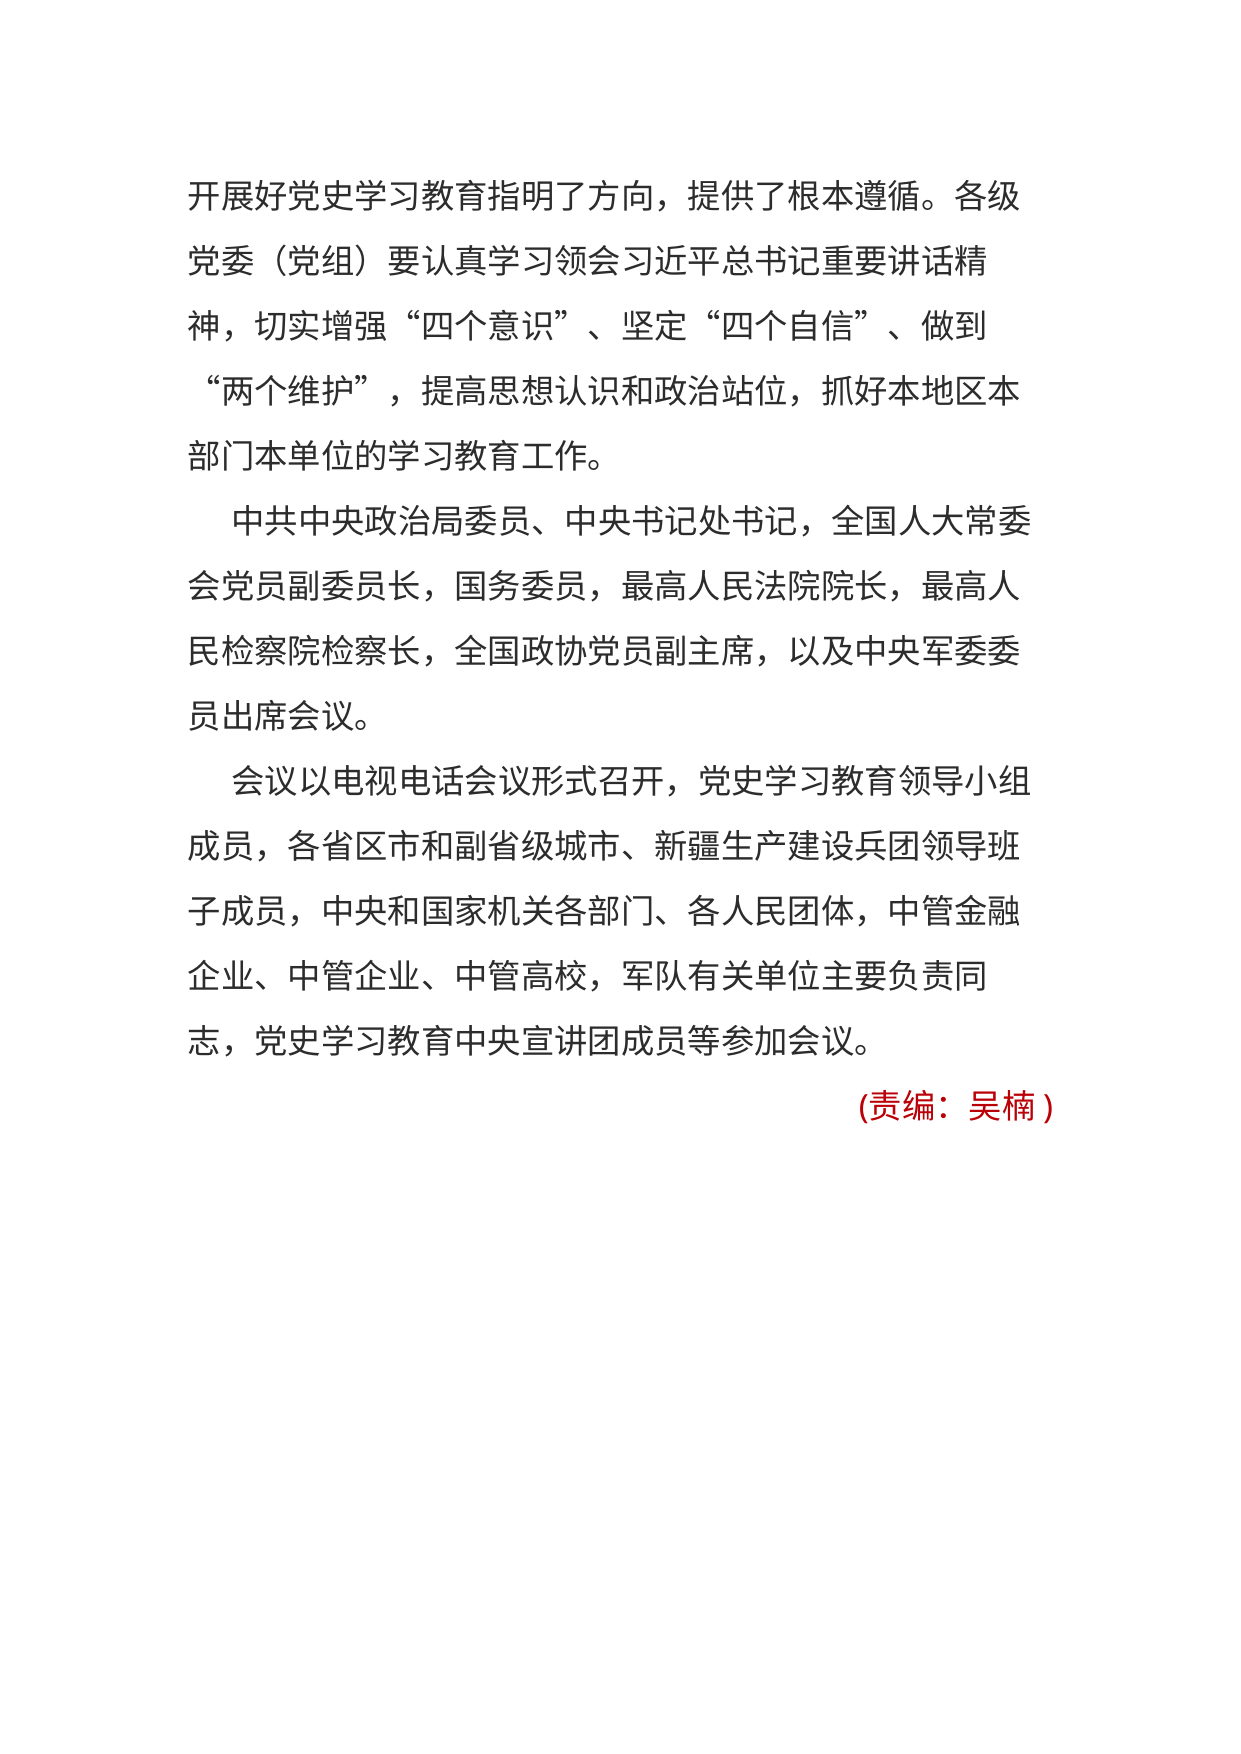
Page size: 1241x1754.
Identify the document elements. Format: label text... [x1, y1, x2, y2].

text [187, 162, 1053, 487]
text (责编：吴楠 ) [187, 1072, 1053, 1137]
text 会议以电视电话会议形式召开，党史学习教育领导小组成员，各省区市和副省级城市、新疆生产建设兵团领导班子成员，中央和国家机关各部门、各人民团体，中管金融企业、中管企业、中管高校，军队有关单位主要负责同志，党史学习教育中央宣讲团成员等参加会议。 [187, 747, 1053, 1072]
text 中共中央政治局委员、中央书记处书记，全国人大常委会党员副委员长，国务委员，最高人民法院院长，最高人民检察院检察长，全国政协党员副主席，以及中央军委委员出席会议。 [187, 487, 1053, 747]
